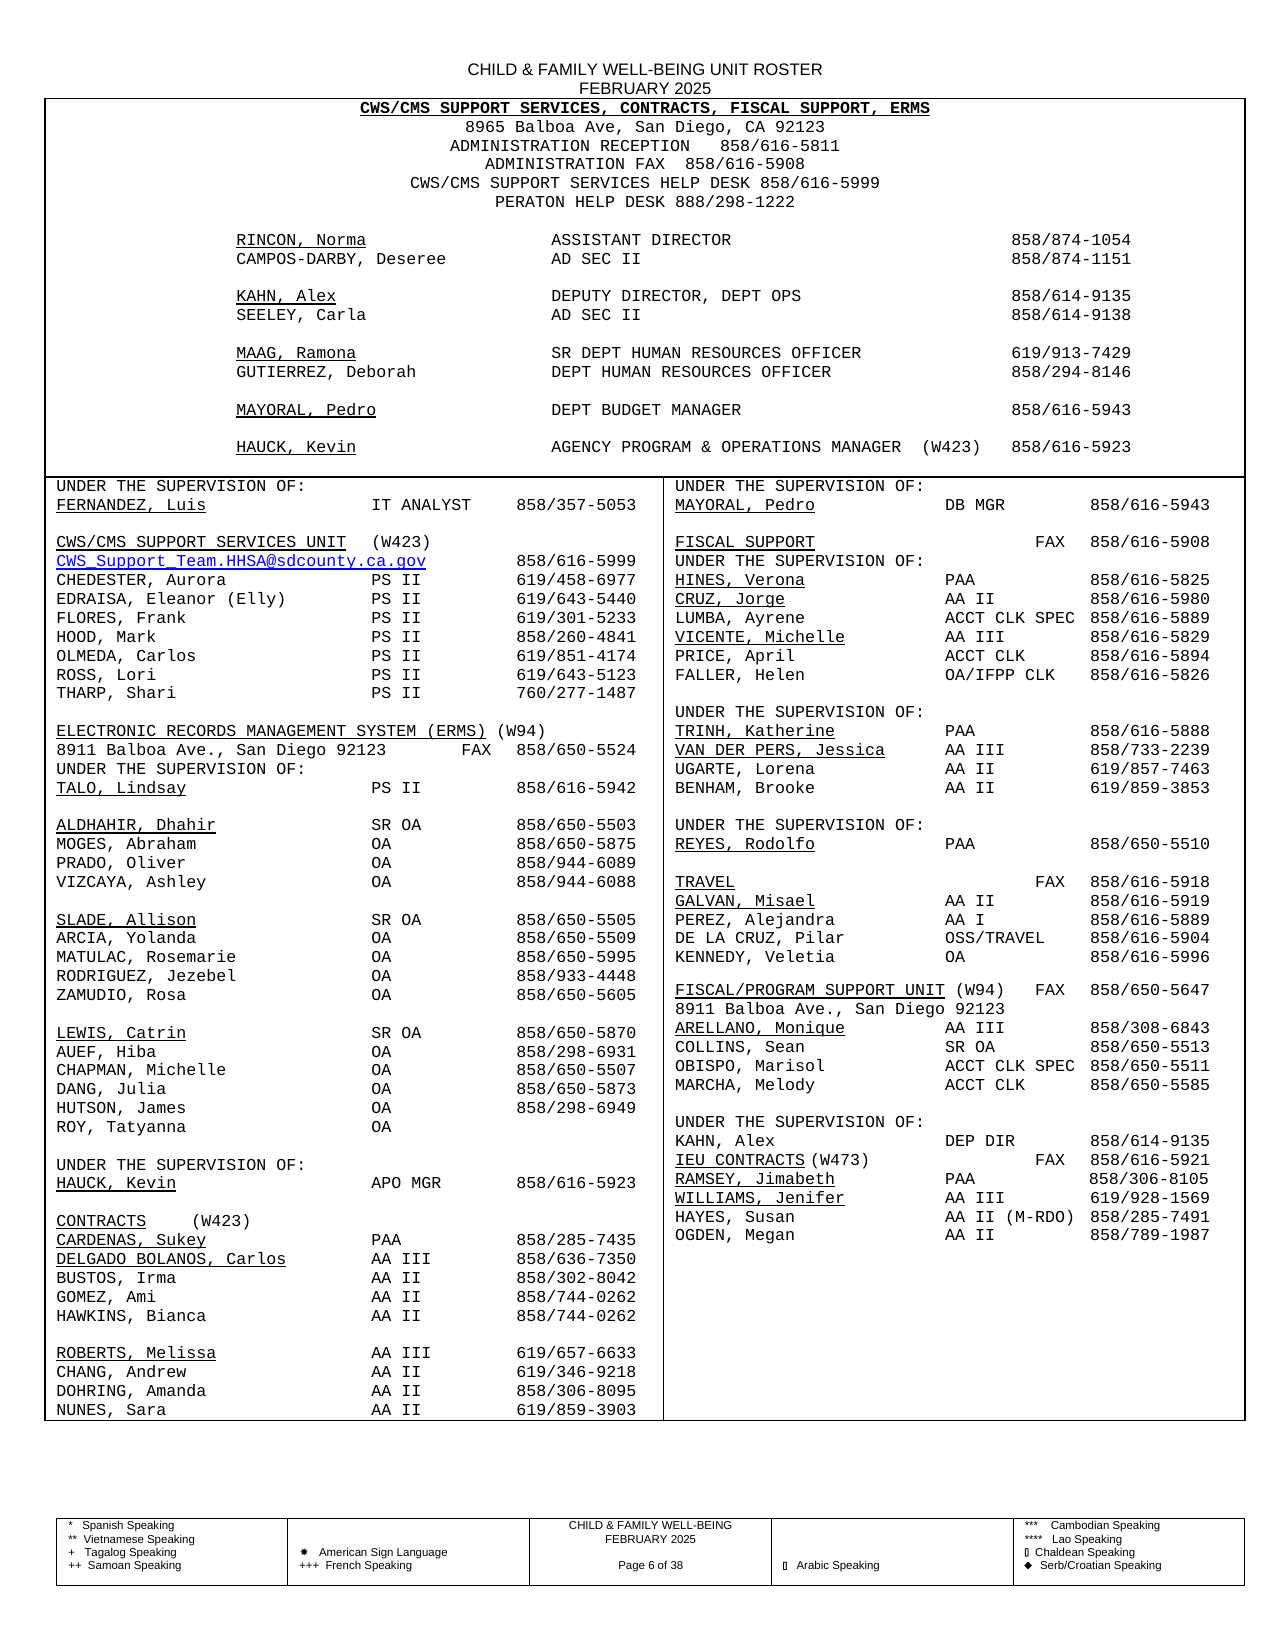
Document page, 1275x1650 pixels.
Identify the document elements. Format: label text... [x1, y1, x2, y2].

table_cell UNDER THE SUPERVISION OF: MAYORAL, Pedro DB MGR 858/616-5943 FISCAL SUPPORT FAX 858/616-5908 UNDER THE SUPERVISION OF: HINES, Verona PAA 858/616-5825 CRUZ, Jorge AA II 858/616-5980 LUMBA, Ayrene ACCT CLK SPEC 858/616-5889 VICENTE, Michelle AA III 858/616-5829 PRICE, April ACCT CLK 858/616-5894 FALLER, Helen OA/IFPP CLK 858/616-5826 UNDER THE SUPERVISION OF: TRINH, Katherine PAA 858/616-5888 VAN DER PERS, Jessica AA III 858/733-2239 UGARTE, Lorena AA II 619/857-7463 BENHAM, Brooke AA II 619/859-3853 UNDER THE SUPERVISION OF: REYES, Rodolfo PAA 858/650-5510 TRAVEL FAX 858/616-5918 GALVAN, Misael AA II 858/616-5919 PEREZ, Alejandra AA I 858/616-5889 DE LA CRUZ, Pilar OSS/TRAVEL 858/616-5904 KENNEDY, Veletia OA 858/616-5996 FISCAL/PROGRAM SUPPORT UNIT (W94) FAX 858/650-5647 8911 Balboa Ave., San Diego 92123 ARELLANO, Monique AA III 858/308-6843 COLLINS, Sean SR OA 858/650-5513 OBISPO, Marisol ACCT CLK SPEC 858/650-5511 MARCHA, Melody ACCT CLK 858/650-5585 UNDER THE SUPERVISION OF: KAHN, Alex DEP DIR 858/614-9135 IEU CONTRACTS (W473) FAX 858/616-5921 RAMSEY, Jimabeth PAA 858/306-8105 WILLIAMS, Jenifer AA III 619/928-1569 HAYES, Susan AA II (M-RDO) 858/285-7491 OGDEN, Megan AA II 858/789-1987 [664, 478, 1244, 1420]
table_header CWS/CMS SUPPORT SERVICES, CONTRACTS, FISCAL SUPPORT, ERMS 8965 Balboa Ave, San Diego, CA 92123 ADMINISTRATION RECEPTION 858/616-5811 ADMINISTRATION FAX 858/616-5908 CWS/CMS SUPPORT SERVICES HELP DESK 858/616-5999 PERATON HELP DESK 888/298-1222 RINCON, Norma ASSISTANT DIRECTOR 858/874-1054 CAMPOS-DARBY, Deseree AD SEC II 858/874-1151 KAHN, Alex DEPUTY DIRECTOR, DEPT OPS 858/614-9135 SEELEY, Carla AD SEC II 858/614-9138 MAAG, Ramona SR DEPT HUMAN RESOURCES OFFICER 619/913-7429 GUTIERREZ, Deborah DEPT HUMAN RESOURCES OFFICER 858/294-8146 MAYORAL, Pedro DEPT BUDGET MANAGER 858/616-5943 HAUCK, Kevin AGENCY PROGRAM & OPERATIONS MANAGER (W423) 858/616-5923 [46, 99, 1244, 476]
table_cell UNDER THE SUPERVISION OF: FERNANDEZ, Luis IT ANALYST 858/357-5053 CWS/CMS SUPPORT SERVICES UNIT (W423) CWS_Support_Team.HHSA@sdcounty.ca.gov 858/616-5999 CHEDESTER, Aurora PS II 619/458-6977 EDRAISA, Eleanor (Elly) PS II 619/643-5440 FLORES, Frank PS II 619/301-5233 HOOD, Mark PS II 858/260-4841 OLMEDA, Carlos PS II 619/851-4174 ROSS, Lori PS II 619/643-5123 THARP, Shari PS II 760/277-1487 ELECTRONIC RECORDS MANAGEMENT SYSTEM (ERMS) (W94) 8911 Balboa Ave., San Diego 92123 FAX 858/650-5524 UNDER THE SUPERVISION OF: TALO, Lindsay PS II 858/616-5942 ALDHAHIR, Dhahir SR OA 858/650-5503 MOGES, Abraham OA 858/650-5875 PRADO, Oliver OA 858/944-6089 VIZCAYA, Ashley OA 858/944-6088 SLADE, Allison SR OA 858/650-5505 ARCIA, Yolanda OA 858/650-5509 MATULAC, Rosemarie OA 858/650-5995 RODRIGUEZ, Jezebel OA 858/933-4448 ZAMUDIO, Rosa OA 858/650-5605 LEWIS, Catrin SR OA 858/650-5870 AUEF, Hiba OA 858/298-6931 CHAPMAN, Michelle OA 858/650-5507 DANG, Julia OA 858/650-5873 HUTSON, James OA 858/298-6949 ROY, Tatyanna OA UNDER THE SUPERVISION OF: HAUCK, Kevin APO MGR 858/616-5923 CONTRACTS (W423) CARDENAS, Sukey PAA 858/285-7435 DELGADO BOLANOS, Carlos AA III 858/636-7350 BUSTOS, Irma AA II 858/302-8042 GOMEZ, Ami AA II 858/744-0262 HAWKINS, Bianca AA II 858/744-0262 ROBERTS, Melissa AA III 619/657-6633 CHANG, Andrew AA II 619/346-9218 DOHRING, Amanda AA II 858/306-8095 NUNES, Sara AA II 619/859-3903 [46, 478, 663, 1420]
